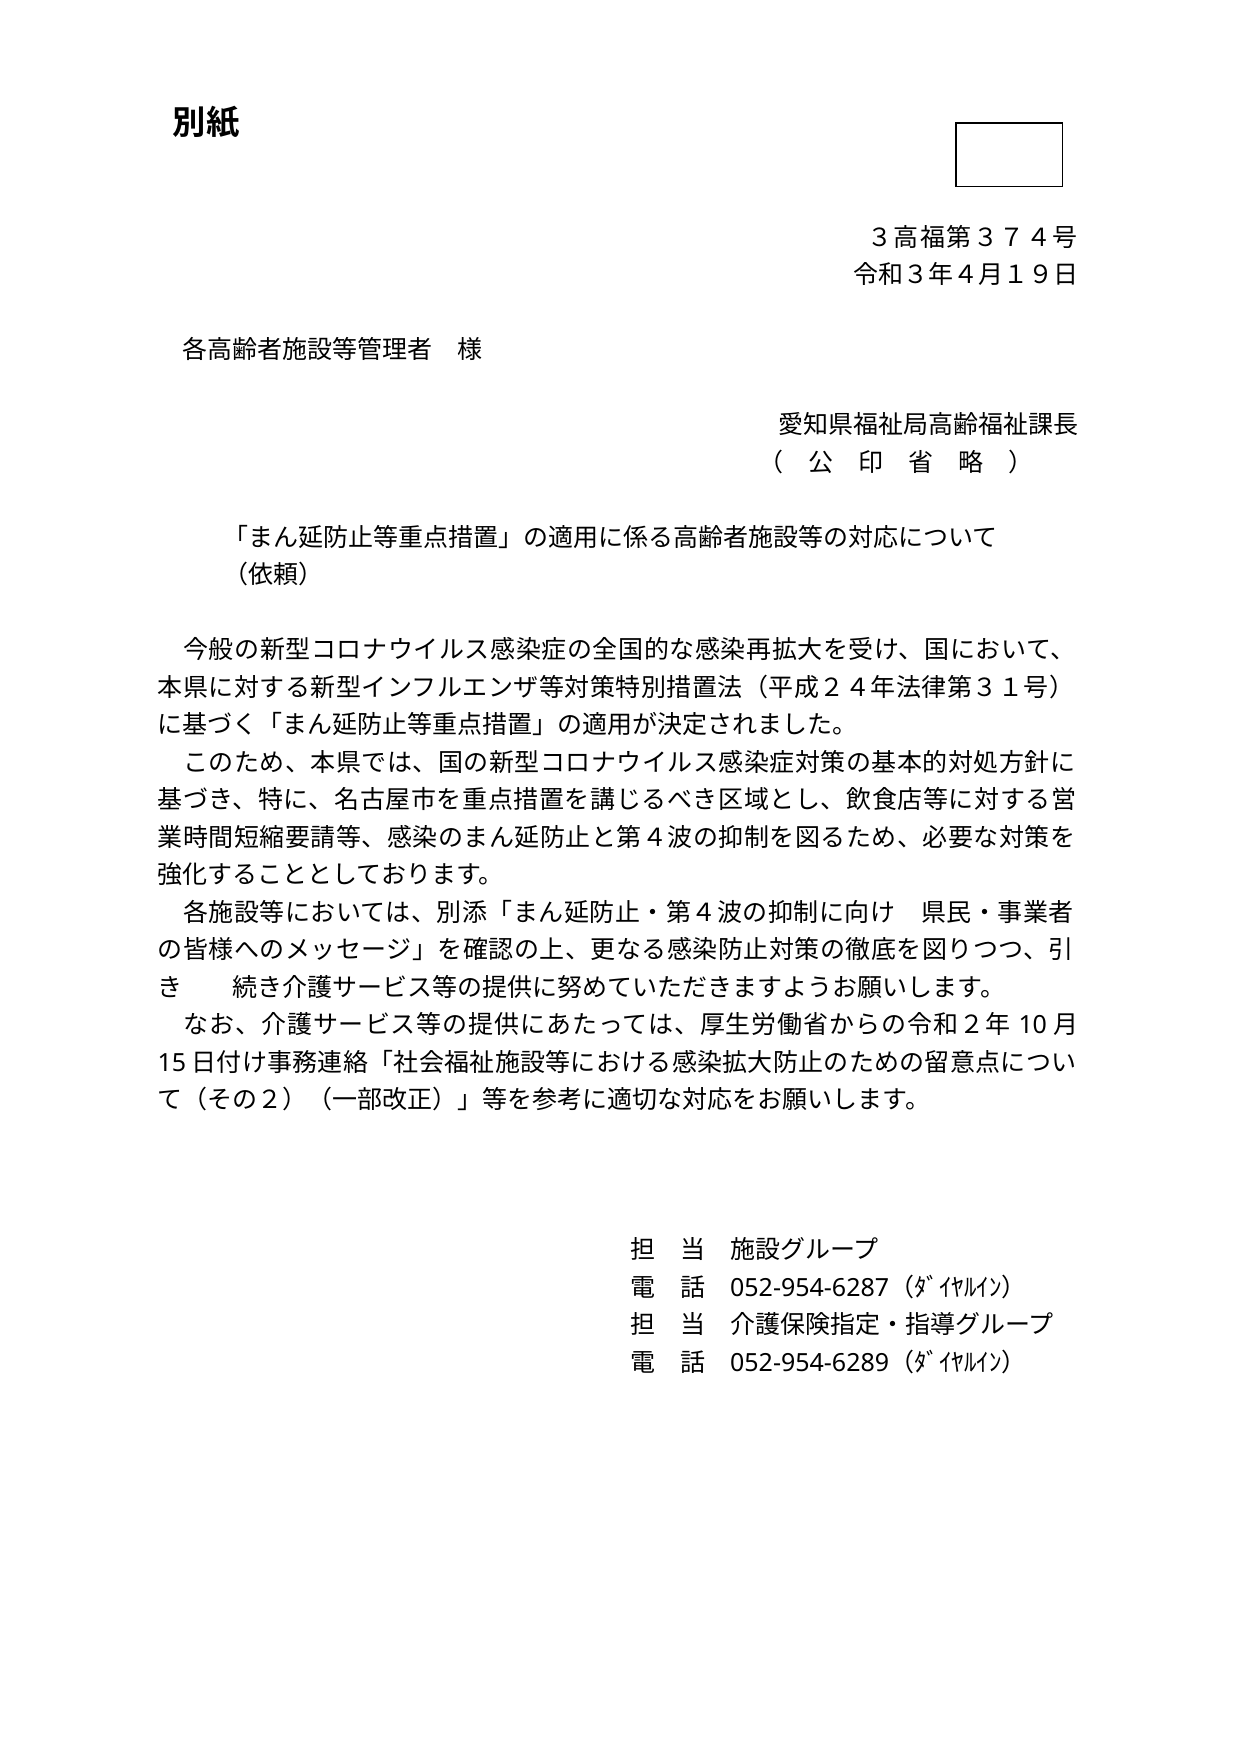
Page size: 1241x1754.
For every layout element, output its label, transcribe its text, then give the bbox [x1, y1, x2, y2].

text ３高福第３７４号 [157, 217, 1078, 254]
text 愛知県福祉局高齢福祉課長 [157, 404, 1078, 442]
text 電 話 052-954-6287（ﾀﾞｲﾔﾙｲﾝ） [157, 1267, 1078, 1304]
text 令和３年４月１９日 [157, 254, 1078, 292]
text 担 当 施設グループ [157, 1229, 1078, 1267]
text 今般の新型コロナウイルス感染症の全国的な感染再拡大を受け、国において、 本県に対する新型インフルエンザ等対策特別措置法（平成２４年法律第３１号）に基づく「まん延防止等重点措置」の適用が決定されました。 [157, 629, 1078, 742]
text 各施設等においては、別添「まん延防止・第４波の抑制に向け 県民・事業者の皆様へのメッセージ」を確認の上、更なる感染防止対策の徹底を図りつつ、引き 続き介護サービス等の提供に努めていただきますようお願いします。 [157, 892, 1078, 1004]
text 各高齢者施設等管理者 様 [157, 329, 1078, 367]
text このため、本県では、国の新型コロナウイルス感染症対策の基本的対処方針に 基づき、特に、名古屋市を重点措置を講じるべき区域とし、飲食店等に対する営業時間短縮要請等、感染のまん延防止と第４波の抑制を図るため、必要な対策を強化することとしております。 [157, 742, 1078, 892]
text なお、介護サービス等の提供にあたっては、厚生労働省からの令和２年10月15日付け事務連絡「社会福祉施設等における感染拡大防止のための留意点について（その２）（一部改正）」等を参考に適切な対応をお願いします。 [157, 1004, 1078, 1117]
text （ 公 印 省 略 ） [157, 442, 1078, 479]
text 「まん延防止等重点措置」の適用に係る高齢者施設等の対応について（依頼） [223, 517, 1012, 592]
text 担 当 介護保険指定・指導グループ [157, 1304, 1078, 1342]
text 電 話 052-954-6289（ﾀﾞｲﾔﾙｲﾝ） [157, 1342, 1078, 1379]
